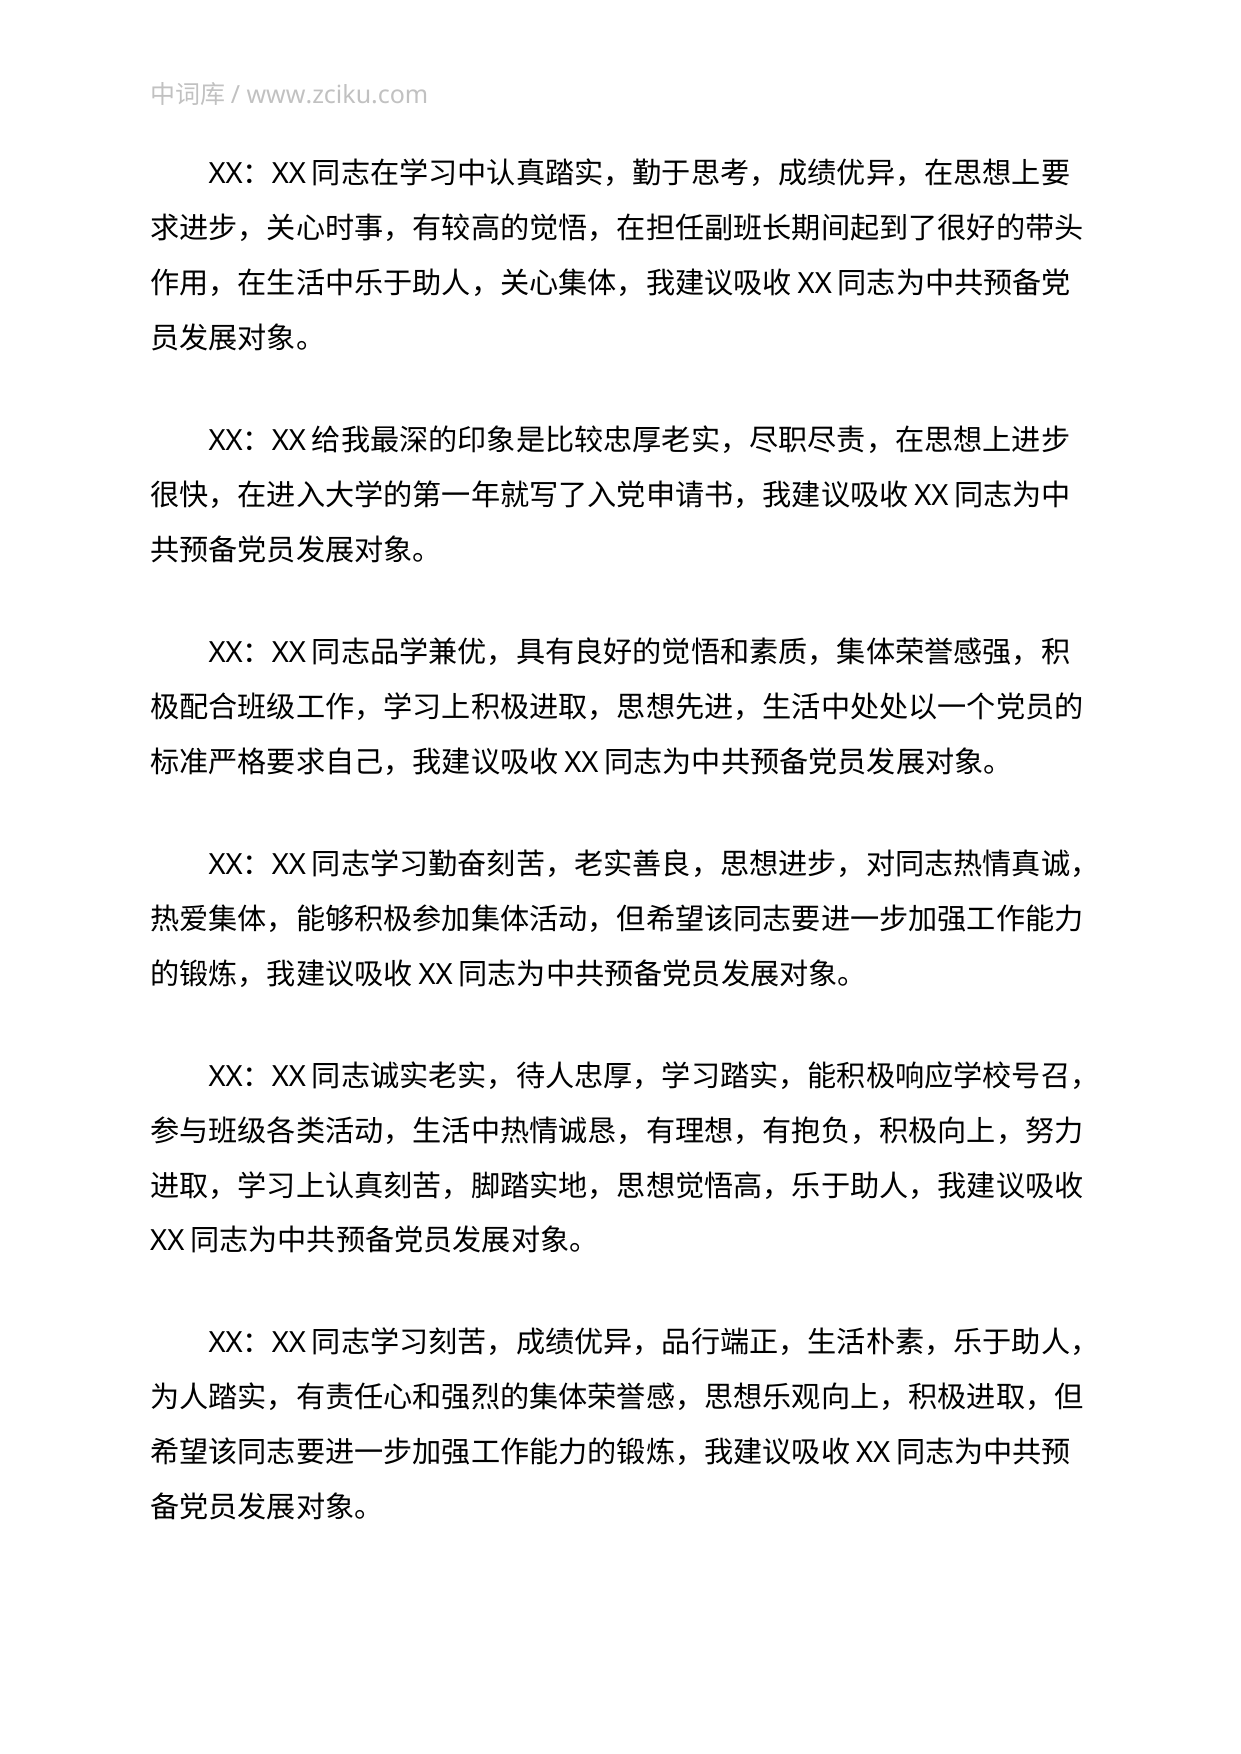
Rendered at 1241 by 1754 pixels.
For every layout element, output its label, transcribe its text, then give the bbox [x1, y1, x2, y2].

text XX：XX同志诚实老实，待人忠厚，学习踏实，能积极响应学校号召，参与班级各类活动，生活中热情诚恳，有理想，有抱负，积极向上，努力进取，学习上认真刻苦，脚踏实地，思想觉悟高，乐于助人，我建议吸收XX同志为中共预备党员发展对象。 [150, 1052, 1090, 1259]
text XX：XX同志品学兼优，具有良好的觉悟和素质，集体荣誉感强，积极配合班级工作，学习上积极进取，思想先进，生活中处处以一个党员的标准严格要求自己，我建议吸收XX同志为中共预备党员发展对象。 [150, 628, 1090, 781]
text XX：XX同志在学习中认真踏实，勤于思考，成绩优异，在思想上要求进步，关心时事，有较高的觉悟，在担任副班长期间起到了很好的带头作用，在生活中乐于助人，关心集体，我建议吸收XX同志为中共预备党员发展对象。 [150, 150, 1090, 357]
text XX：XX同志学习勤奋刻苦，老实善良，思想进步，对同志热情真诚，热爱集体，能够积极参加集体活动，但希望该同志要进一步加强工作能力的锻炼，我建议吸收XX同志为中共预备党员发展对象。 [150, 840, 1090, 993]
text XX：XX给我最深的印象是比较忠厚老实，尽职尽责，在思想上进步很快，在进入大学的第一年就写了入党申请书，我建议吸收XX同志为中共预备党员发展对象。 [150, 417, 1090, 569]
text XX：XX同志学习刻苦，成绩优异，品行端正，生活朴素，乐于助人，为人踏实，有责任心和强烈的集体荣誉感，思想乐观向上，积极进取，但希望该同志要进一步加强工作能力的锻炼，我建议吸收XX同志为中共预备党员发展对象。 [150, 1319, 1090, 1526]
